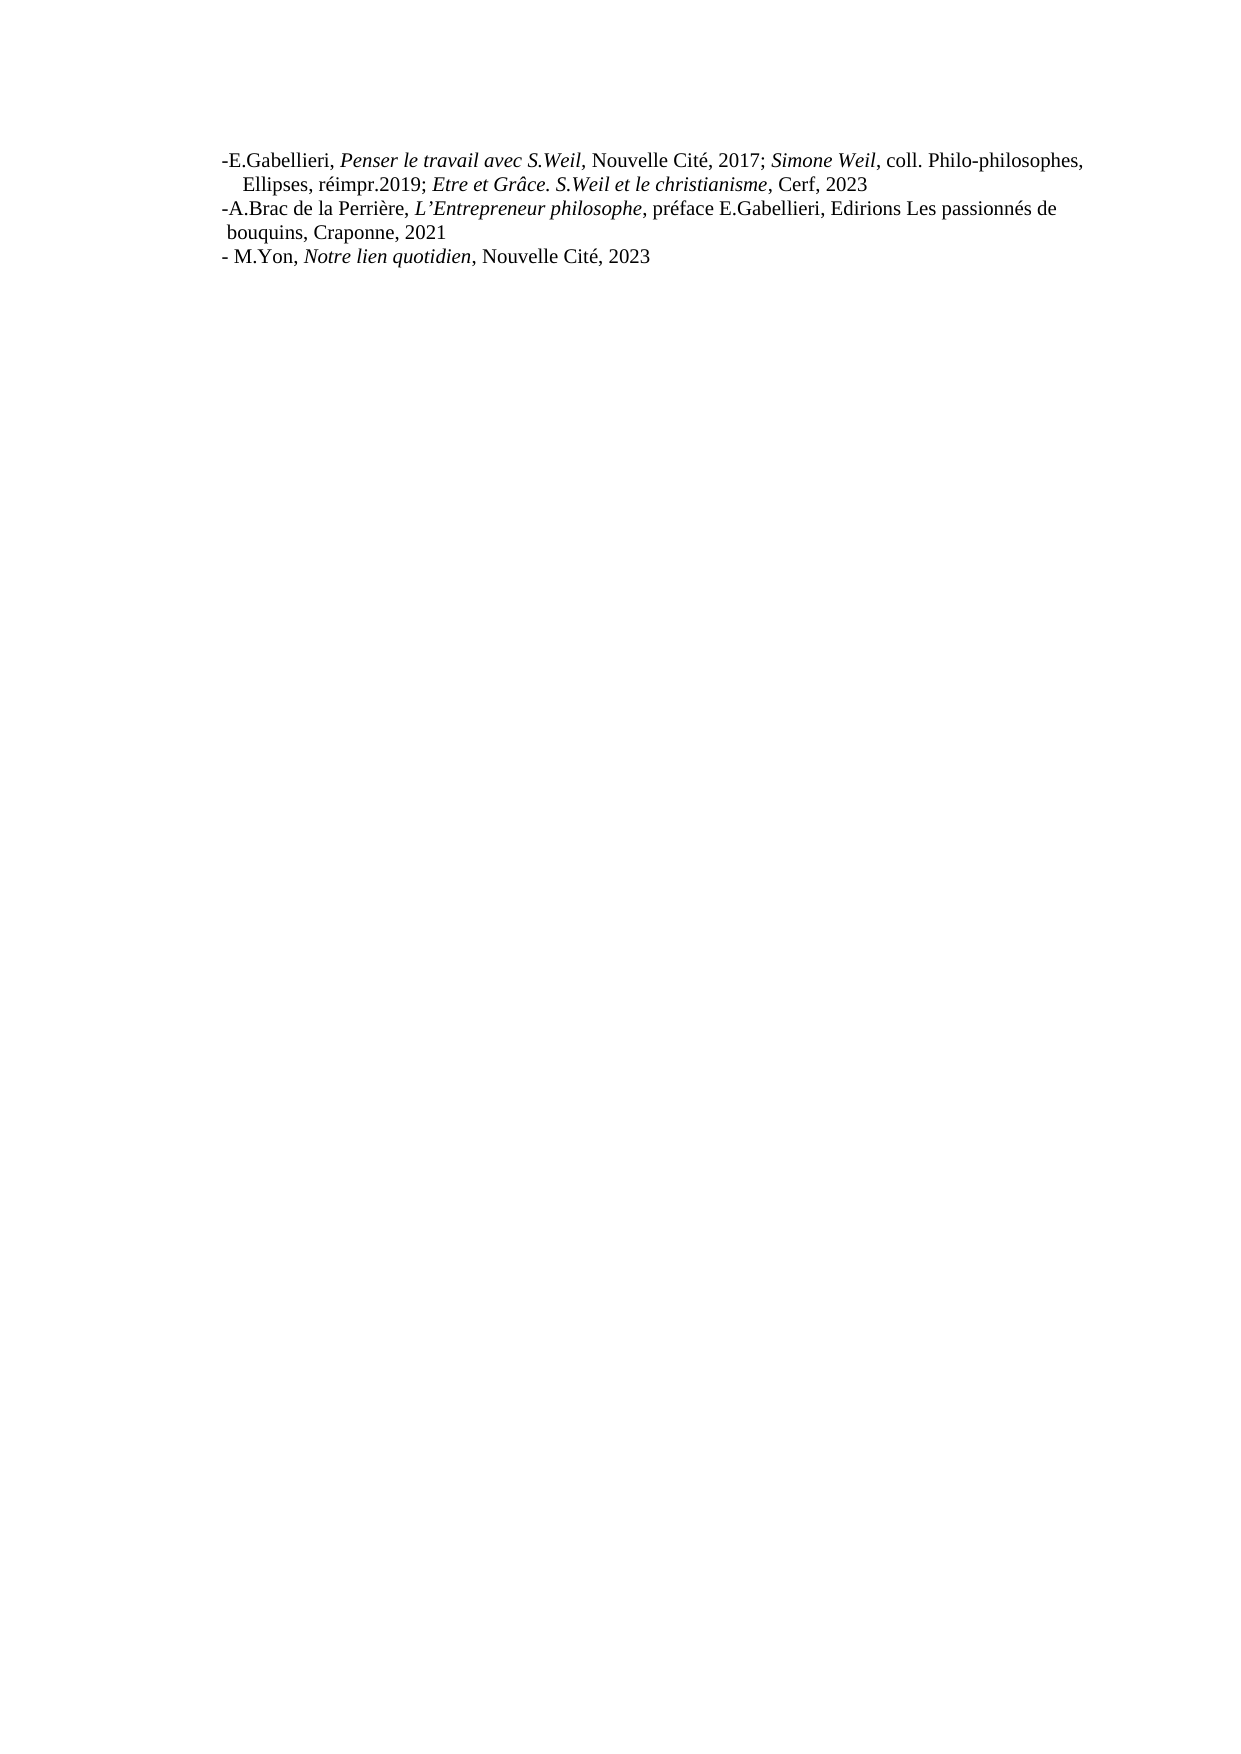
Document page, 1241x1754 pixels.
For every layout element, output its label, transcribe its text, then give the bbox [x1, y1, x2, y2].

text -E.Gabellieri, Penser le travail avec S.Weil, Nouvelle Cité, 2017; Simone Weil, coll. Philo-philosophes, [221, 148, 1093, 172]
text bouquins, Craponne, 2021 [148, 220, 1093, 244]
text Ellipses, réimpr.2019; Etre et Grâce. S.Weil et le christianisme, Cerf, 2023 [221, 172, 1093, 196]
text - M.Yon, Notre lien quotidien, Nouvelle Cité, 2023 [148, 244, 1093, 268]
text -A.Brac de la Perrière, L’Entrepreneur philosophe, préface E.Gabellieri, Edirions Les passionnés de [148, 196, 1093, 220]
